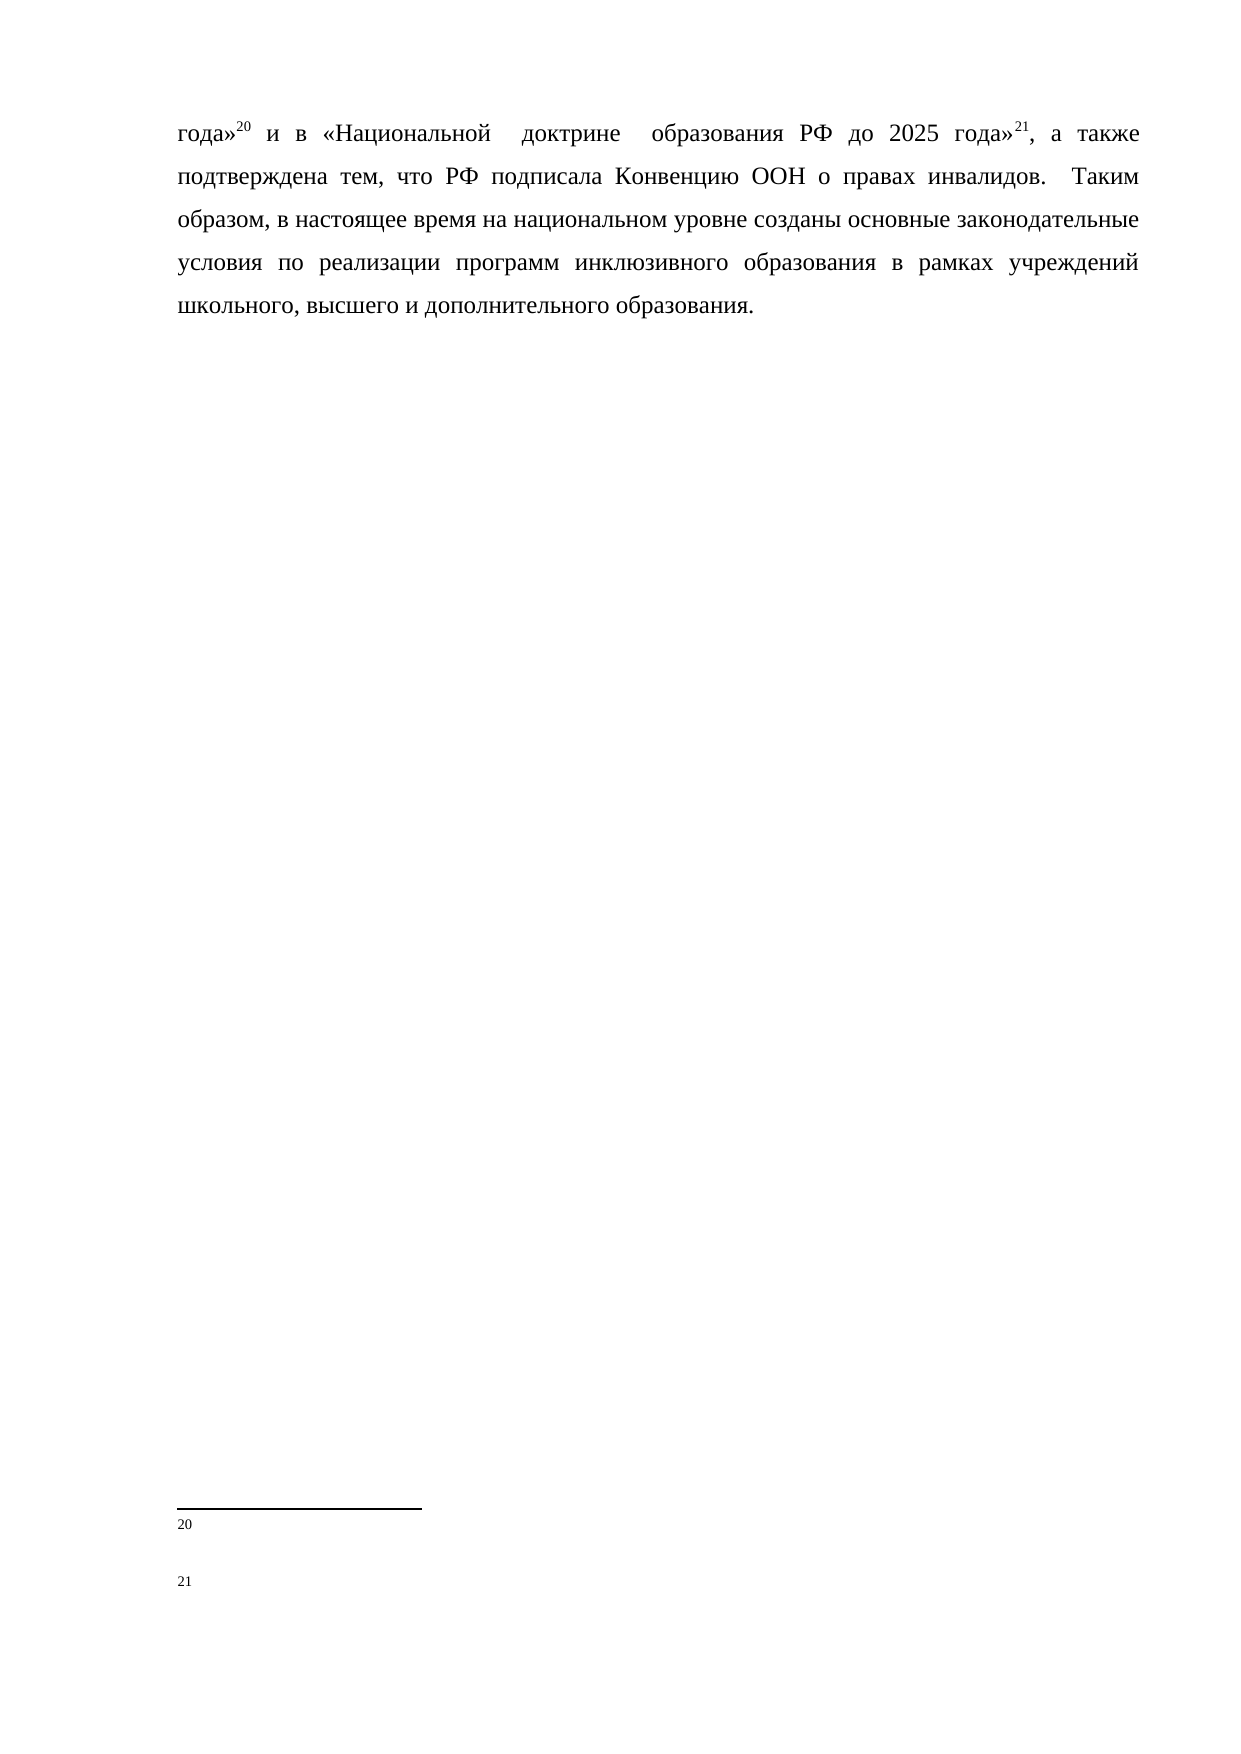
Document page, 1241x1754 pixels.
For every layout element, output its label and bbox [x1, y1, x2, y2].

text [177, 118, 1140, 319]
